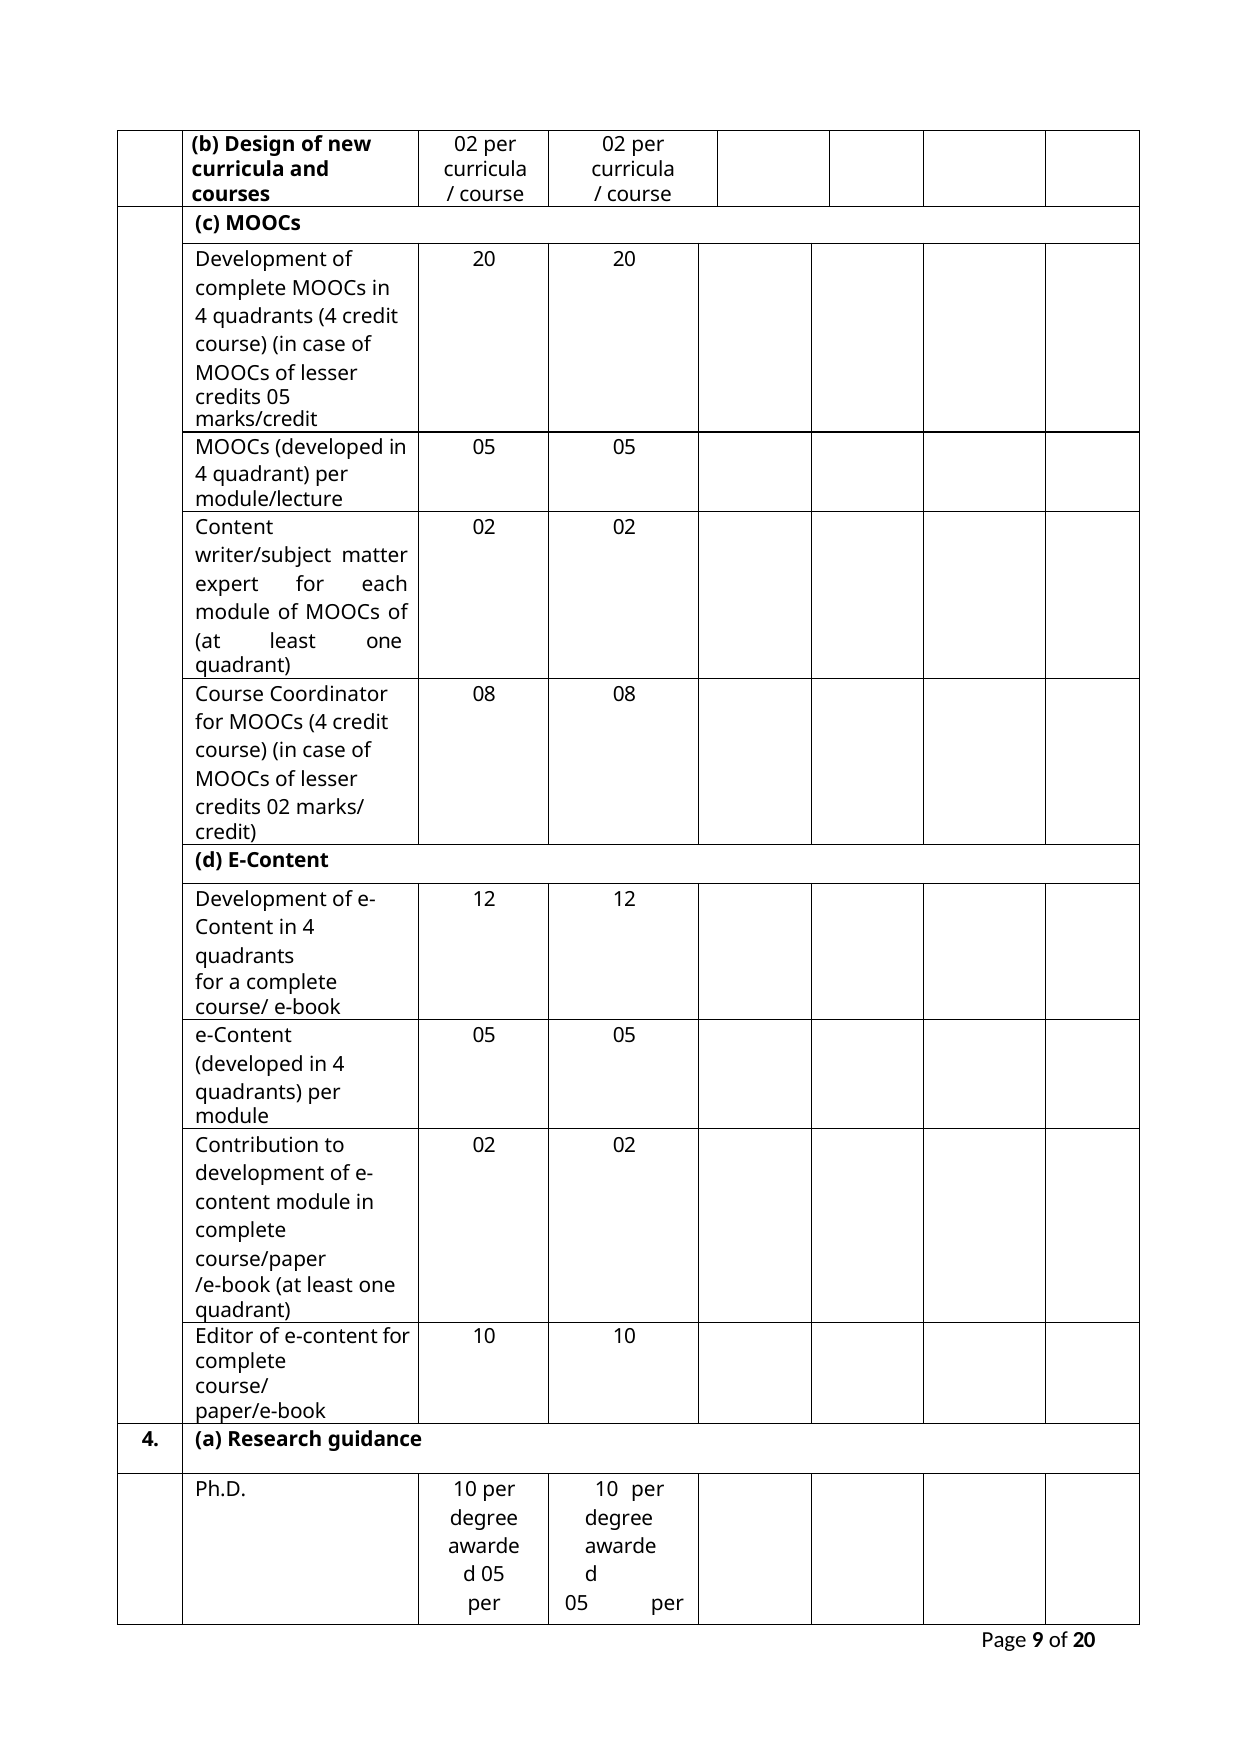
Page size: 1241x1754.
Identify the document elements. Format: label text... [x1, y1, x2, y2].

table_cell [924, 433, 1045, 511]
table_cell [699, 1129, 811, 1322]
table_cell 20 [549, 244, 698, 431]
table_cell [1046, 512, 1139, 677]
table_cell [1046, 1129, 1139, 1322]
table_cell 02 [549, 1129, 698, 1322]
table_cell [812, 512, 923, 677]
table_header [118, 131, 182, 206]
table_cell [924, 512, 1045, 677]
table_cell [549, 1474, 698, 1624]
table_cell e-Content (developed in 4 quadrants) per module [183, 1020, 418, 1128]
table_header [924, 131, 1045, 206]
table_header 02 per curricula/ course [549, 131, 717, 206]
table_cell [1046, 1323, 1139, 1423]
table_cell 02 [419, 1129, 548, 1322]
table_header [830, 131, 923, 206]
table_cell 08 [549, 679, 698, 844]
table_cell [699, 679, 811, 844]
table_cell Ph.D. [183, 1474, 418, 1624]
table_cell [812, 1474, 923, 1624]
table_cell [1046, 884, 1139, 1019]
table_cell 10 [549, 1323, 698, 1423]
table_cell 02 [549, 512, 698, 677]
table_cell [699, 244, 811, 431]
table_cell [1046, 679, 1139, 844]
table_cell [812, 884, 923, 1019]
table_cell 12 [419, 884, 548, 1019]
table_cell [1046, 433, 1139, 511]
table_cell [924, 1474, 1045, 1624]
table_cell 02 [419, 512, 548, 677]
table_cell [812, 679, 923, 844]
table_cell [419, 1474, 548, 1624]
table_cell 4. [118, 1424, 182, 1473]
table_cell 20 [419, 244, 548, 431]
table_cell (a) Research guidance [183, 1424, 1139, 1473]
table_cell [118, 1474, 182, 1624]
table_cell 05 [549, 433, 698, 511]
table_cell [699, 1020, 811, 1128]
table_header (b) Design of new curricula and courses [183, 131, 418, 206]
table_cell Course Coordinator for MOOCs (4 credit course) (in case of MOOCs of lesser credits 02 marks/ credit) [183, 679, 418, 844]
table_cell [924, 1129, 1045, 1322]
table_cell [812, 244, 923, 431]
table_cell 05 [419, 1020, 548, 1128]
table_cell Editor of e-content for complete course/ paper/e-book [183, 1323, 418, 1423]
table_cell Content writer/subject matter expert for each module of MOOCs of (at least one quadrant) [183, 512, 418, 677]
table_cell Contribution to development of e- content module in complete course/paper /e-book (at least one quadrant) [183, 1129, 418, 1322]
table_cell [924, 679, 1045, 844]
table_cell Development of complete MOOCs in 4 quadrants (4 credit course) (in case of MOOCs of lesser credits 05 marks/credit [183, 244, 418, 431]
table_cell [699, 884, 811, 1019]
table_cell [812, 1020, 923, 1128]
table_header [718, 131, 829, 206]
table_cell [699, 1323, 811, 1423]
table_cell [1046, 1020, 1139, 1128]
table_cell 05 [419, 433, 548, 511]
table_cell [812, 1129, 923, 1322]
table_header [1046, 131, 1139, 206]
table_cell [1046, 244, 1139, 431]
table_cell 08 [419, 679, 548, 844]
table_cell [812, 1323, 923, 1423]
table_cell [924, 884, 1045, 1019]
table_cell [699, 1474, 811, 1624]
table_cell (d) E-Content [183, 845, 1139, 883]
table_cell MOOCs (developed in 4 quadrant) per module/lecture [183, 433, 418, 511]
table_cell 12 [549, 884, 698, 1019]
table_cell [924, 1020, 1045, 1128]
table_cell 05 [549, 1020, 698, 1128]
table_cell Development of e- Content in 4 quadrants for a complete course/ e-book [183, 884, 418, 1019]
table_cell [812, 433, 923, 511]
table_cell (c) MOOCs [183, 207, 1139, 242]
table_cell [118, 207, 182, 1423]
table_cell [1046, 1474, 1139, 1624]
table_cell [699, 512, 811, 677]
table_cell [699, 433, 811, 511]
table_cell 10 [419, 1323, 548, 1423]
table_cell [924, 1323, 1045, 1423]
table_cell [924, 244, 1045, 431]
table_header 02 per curricula/ course [419, 131, 548, 206]
